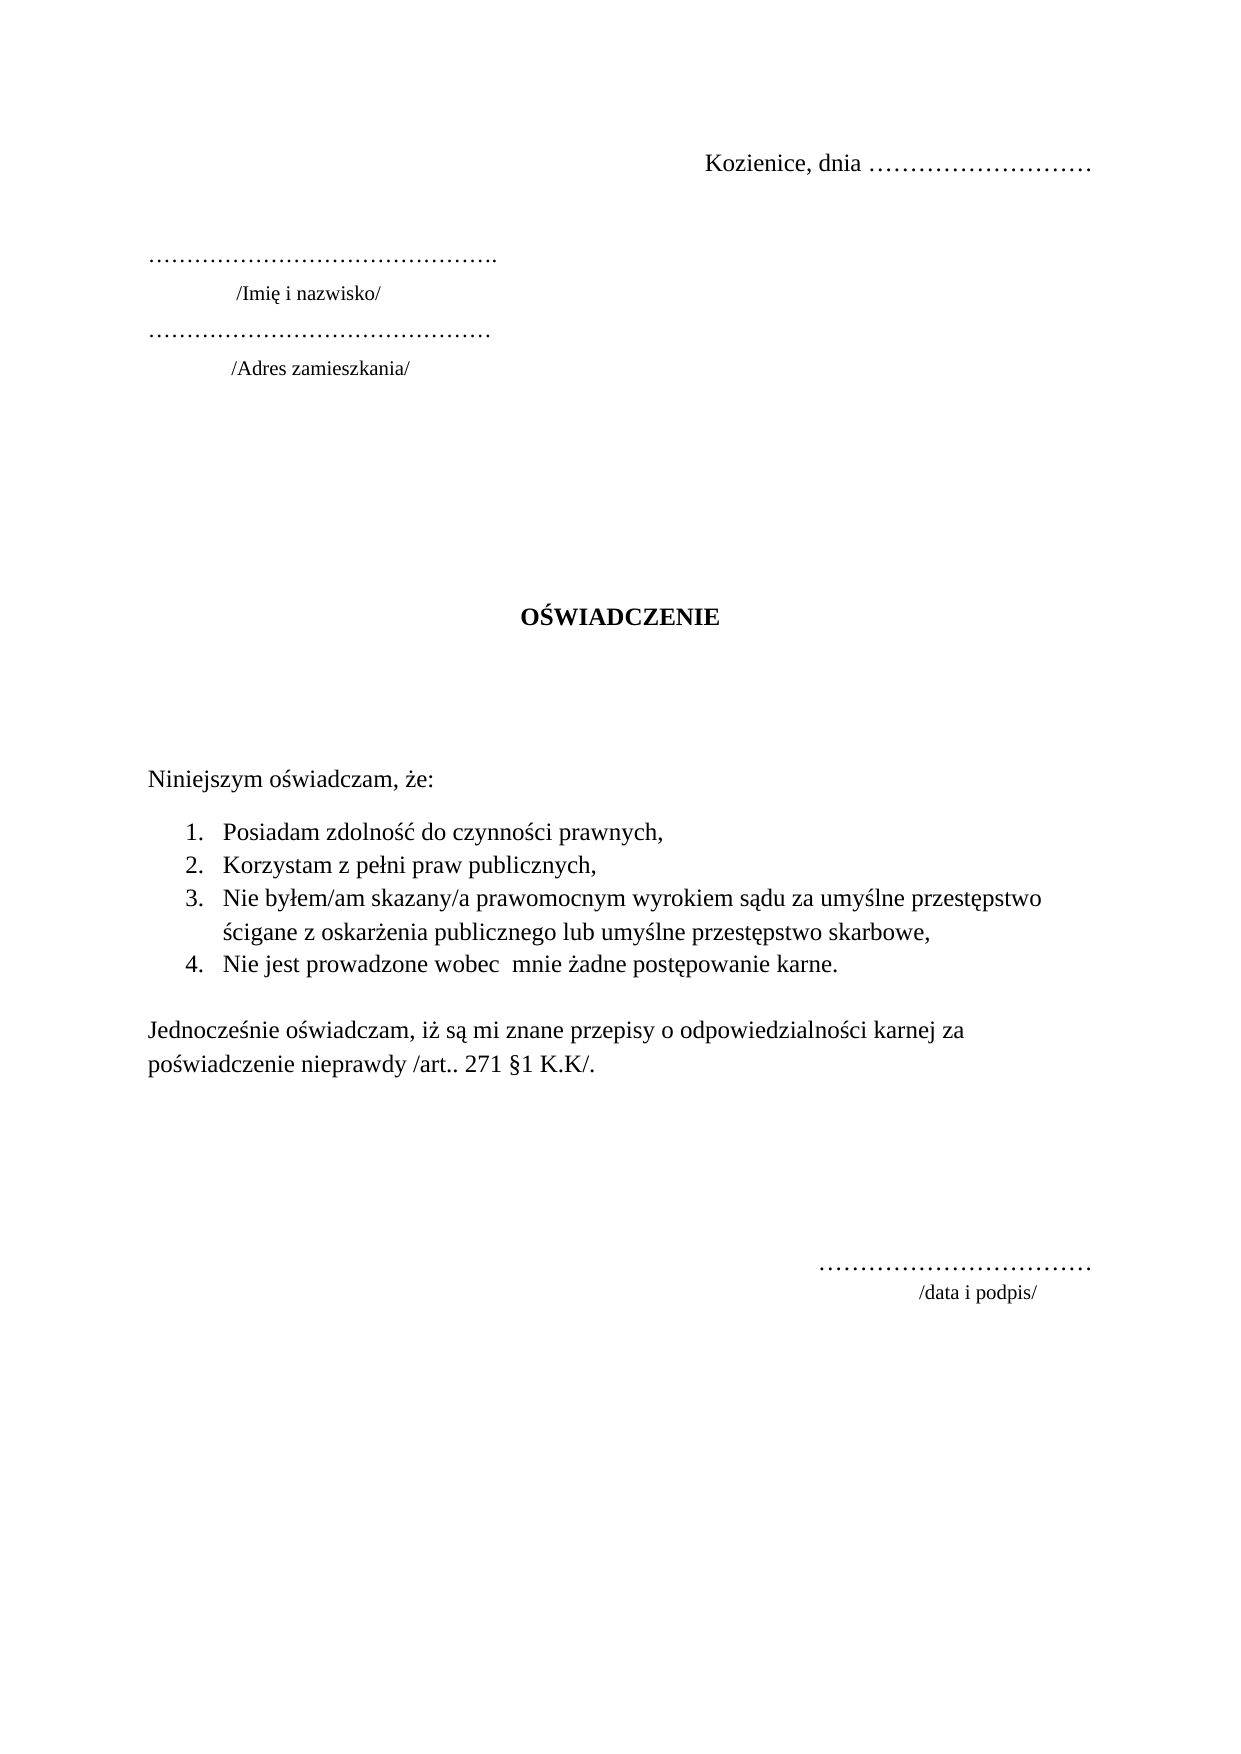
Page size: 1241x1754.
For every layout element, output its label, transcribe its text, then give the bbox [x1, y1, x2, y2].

list Jednocześnie oświadczam, iż są mi znane przepisy o odpowiedzialności karnej za poświadczenie nieprawdy /art.. 271 §1 K.K/. [148, 1016, 1093, 1077]
list Korzystam z pełni praw publicznych, [185, 851, 1093, 879]
list Posiadam zdolność do czynności prawnych, [185, 817, 1093, 846]
text Niniejszym oświadczam, że: [148, 764, 1093, 792]
text /Imię i nazwisko/ [148, 280, 1093, 304]
list /data i podpis/ [223, 1280, 1093, 1304]
text OŚWIADCZENIE [148, 602, 1093, 631]
text ……………………………………… [148, 316, 1093, 343]
text Kozienice, dnia ……………………… [148, 148, 1093, 176]
list …………………………… [223, 1247, 1093, 1276]
text /Adres zamieszkania/ [148, 356, 1093, 380]
list Nie byłem/am skazany/a prawomocnym wyrokiem sądu za umyślne przestępstwo ścigane z oskarżenia publicznego lub umyślne przestępstwo skarbowe, [185, 883, 1093, 945]
text ………………………………………. [148, 241, 1093, 267]
list Nie jest prowadzone wobec mnie żadne postępowanie karne. [185, 949, 1093, 978]
